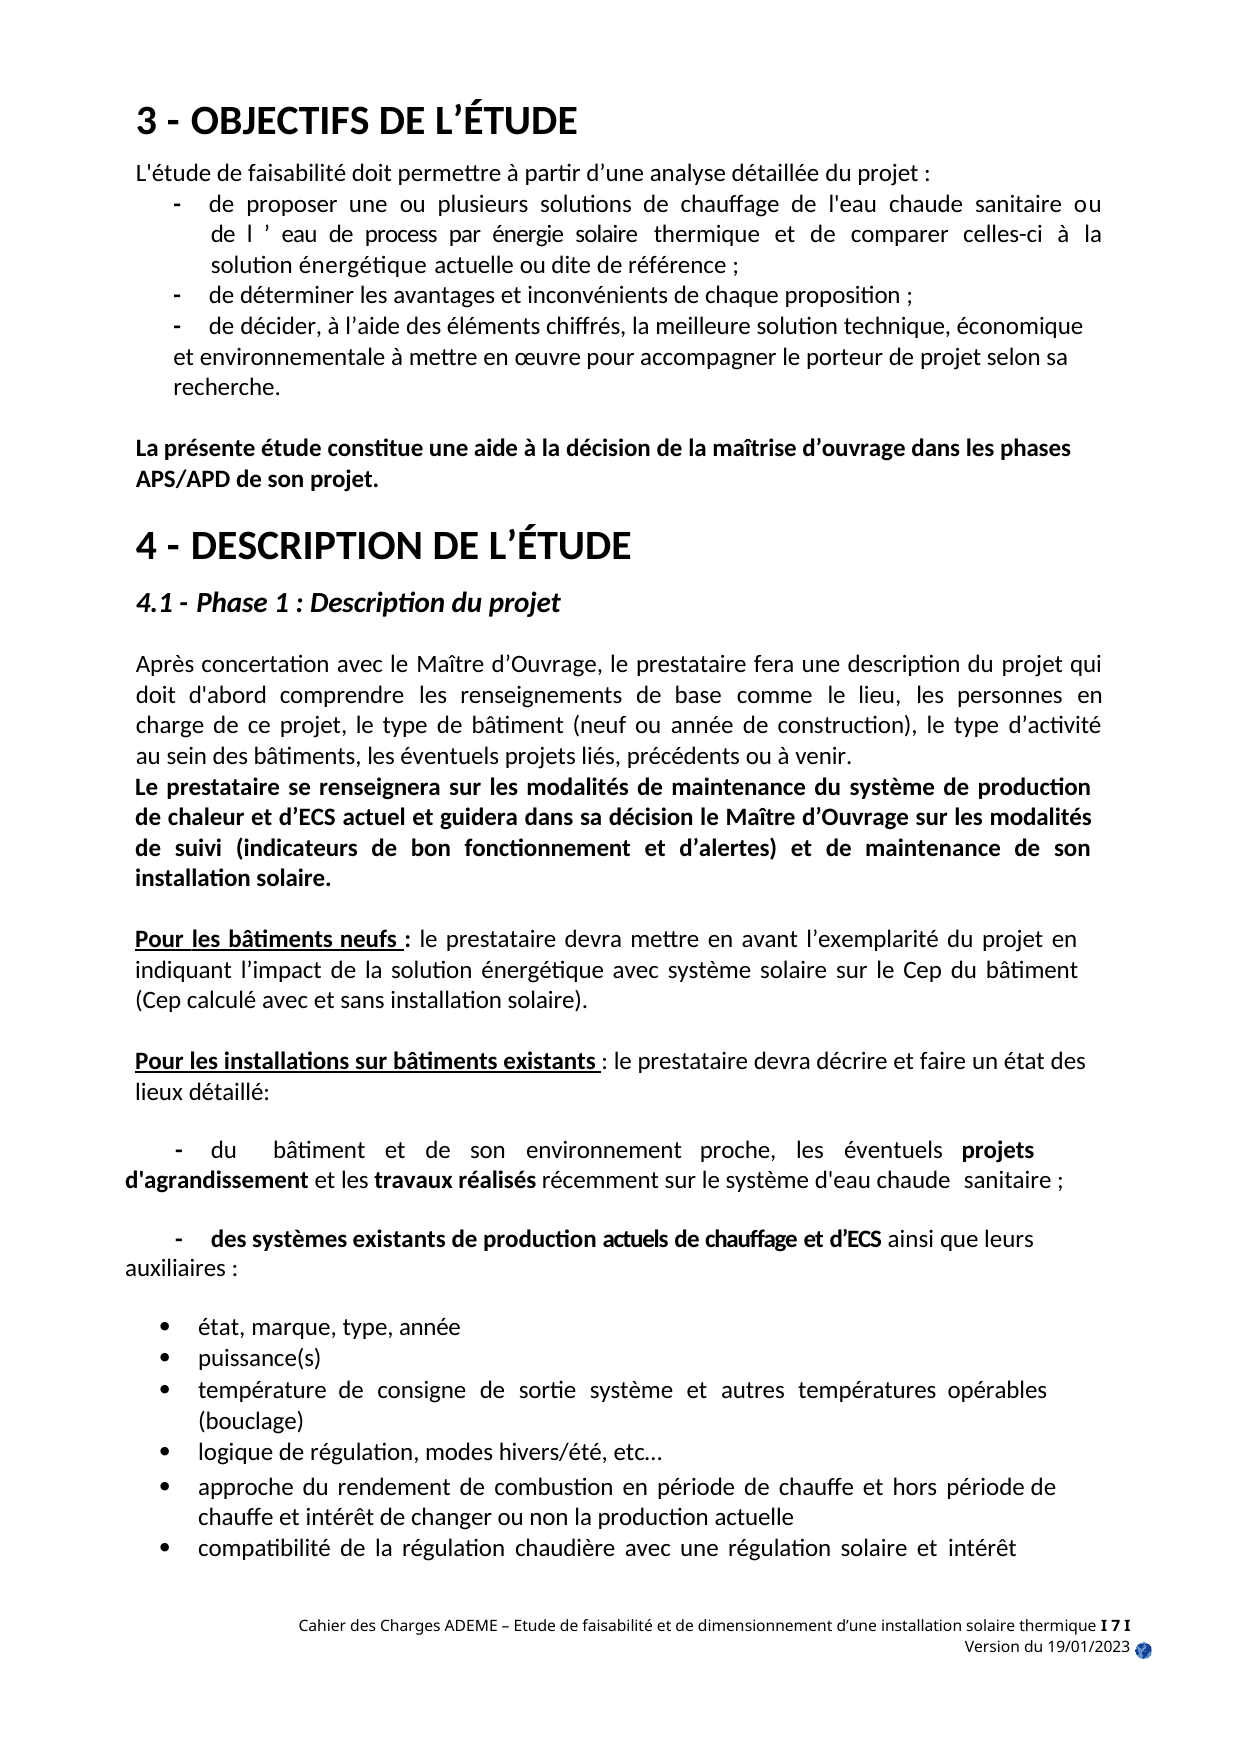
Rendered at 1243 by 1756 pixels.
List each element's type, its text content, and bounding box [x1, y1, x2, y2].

list de décider, à l’aide des éléments chiffrés, la meilleure solution technique, économique et environnementale à mettre en œuvre pour accompagner le porteur de projet selon sa recherche. [173, 310, 1104, 402]
list état, marque, type, année [160, 1313, 1130, 1341]
list de déterminer les avantages et inconvénients de chaque proposition ; [173, 279, 1130, 310]
list de proposer une ou plusieurs solutions de chauffage de l'eau chaude sanitaire ou de l ’ eau de process par énergie solaire thermique et de comparer celles-ci à la solution énergétique actuelle ou dite de référence ; [173, 188, 1102, 279]
list logique de régulation, modes hivers/été, etc… [160, 1436, 1130, 1467]
subtitle - DESCRIPTION DE L’ÉTUDE [136, 519, 1029, 570]
list puissance(s) [160, 1342, 1130, 1373]
subtitle La présente étude constitue une aide à la décision de la maîtrise d’ouvrage dans les phases APS/APD de son projet. [136, 432, 1104, 493]
text d'agrandissement et les travaux réalisés récemment sur le système d'eau chaude sanitaire ; [125, 1164, 1128, 1194]
picture [1135, 1642, 1152, 1659]
text Pour les installations sur bâtiments existants : le prestataire devra décrire et faire un état des lieux détaillé: [135, 1045, 1104, 1106]
list du bâtiment et de son environnement proche, les éventuels projets [175, 1137, 1130, 1164]
list des systèmes existants de production actuels de chauffage et d’ECS ainsi que leurs [175, 1225, 1130, 1252]
text Pour les bâtiments neufs : le prestataire devra mettre en avant l’exemplarité du projet en indiquant l’impact de la solution énergétique avec système solaire sur le Cep du bâtiment (Cep calculé avec et sans installation solaire). [135, 923, 1078, 1015]
list température de consigne de sortie système et autres températures opérables (bouclage) [160, 1374, 1128, 1435]
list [160, 1532, 1071, 1562]
subtitle Le prestataire se renseignera sur les modalités de maintenance du système de production de chaleur et d’ECS actuel et guidera dans sa décision le Maître d’Ouvrage sur les modalités de suivi (indicateurs de bon fonctionnement et d’alertes) et de maintenance de son installation solaire. [135, 771, 1092, 893]
subtitle - Phase 1 : Description du projet [136, 584, 1130, 619]
text auxiliaires : [125, 1252, 1130, 1283]
text L'étude de faisabilité doit permettre à partir d’une analyse détaillée du projet : [136, 157, 1130, 188]
list approche du rendement de combustion en période de chauffe et hors période de chauffe et intérêt de changer ou non la production actuelle [160, 1471, 1071, 1532]
text Après concertation avec le Maître d’Ouvrage, le prestataire fera une description du projet qui doit d'abord comprendre les renseignements de base comme le lieu, les personnes en charge de ce projet, le type de bâtiment (neuf ou année de construction), le type d’activité au sein des bâtiments, les éventuels projets liés, précédents ou à venir. [136, 648, 1103, 771]
subtitle - OBJECTIFS DE L’ÉTUDE [136, 94, 1018, 144]
